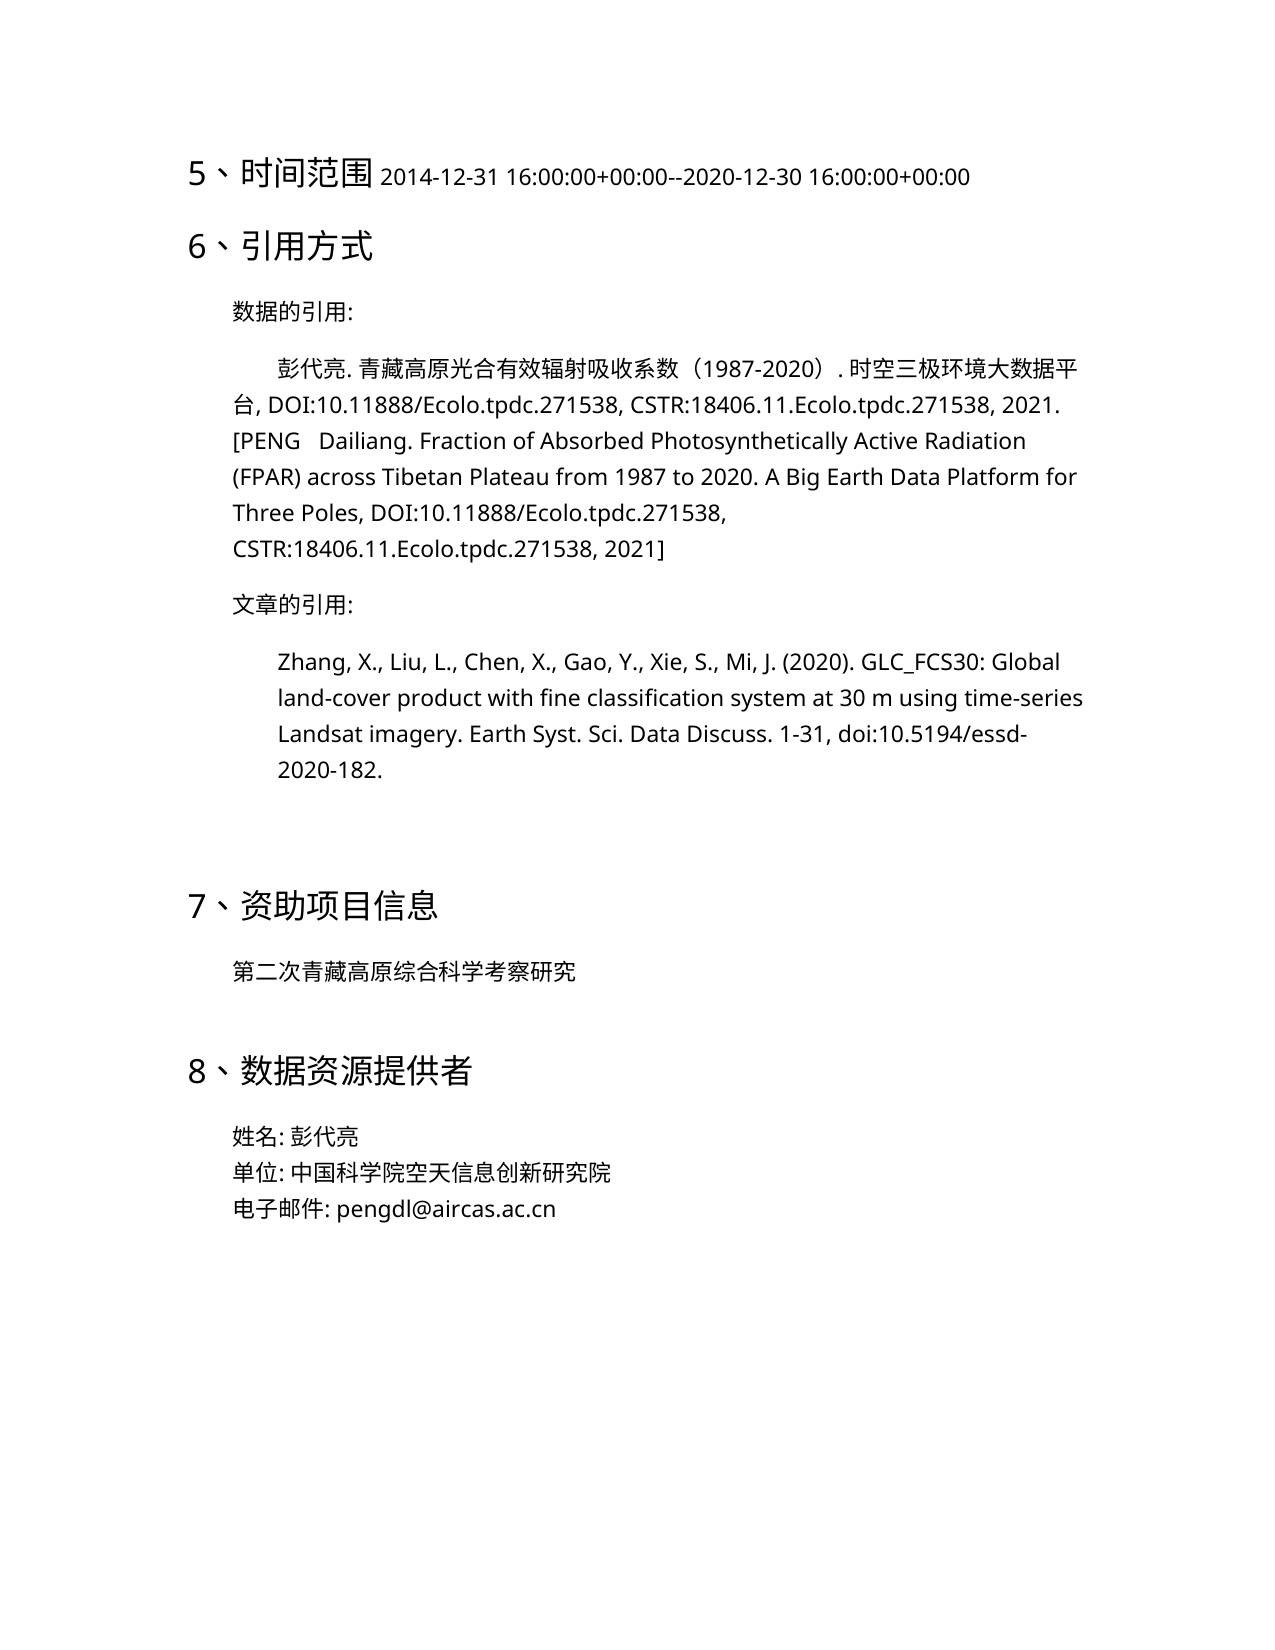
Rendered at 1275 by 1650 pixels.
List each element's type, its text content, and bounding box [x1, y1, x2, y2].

text 7、资助项目信息 [187, 882, 1087, 928]
text 6、引用方式 [187, 223, 1087, 268]
text 第二次青藏高原综合科学考察研究 [232, 956, 1087, 1023]
text 数据的引用: [232, 296, 1087, 327]
text 姓名: 彭代亮 单位: 中国科学院空天信息创新研究院 电子邮件: pengdl@aircas.ac.cn [232, 1121, 1087, 1296]
text 5、时间范围2014-12-31 16:00:00+00:00--2020-12-30 16:00:00+00:00 [187, 150, 1087, 195]
text Zhang, X., Liu, L., Chen, X., Gao, Y., Xie, S., Mi, J. (2020). GLC_FCS30: Global land‐cover product with fine classification system at 30 m using time‐series Landsat imagery. Earth Syst. Sci. Data Discuss. 1‐31, doi:10.5194/essd‐2020‐182. [277, 646, 1087, 857]
text 彭代亮. 青藏高原光合有效辐射吸收系数（1987-2020）. 时空三极环境大数据平台, DOI:10.11888/Ecolo.tpdc.271538, CSTR:18406.11.Ecolo.tpdc.271538, 2021.[PENG Dailiang. Fraction of Absorbed Photosynthetically Active Radiation (FPAR) across Tibetan Plateau from 1987 to 2020. A Big Earth Data Platform for Three Poles, DOI:10.11888/Ecolo.tpdc.271538, CSTR:18406.11.Ecolo.tpdc.271538, 2021] [232, 353, 1087, 564]
text 文章的引用: [232, 589, 1087, 621]
text 8、数据资源提供者 [187, 1048, 1087, 1094]
